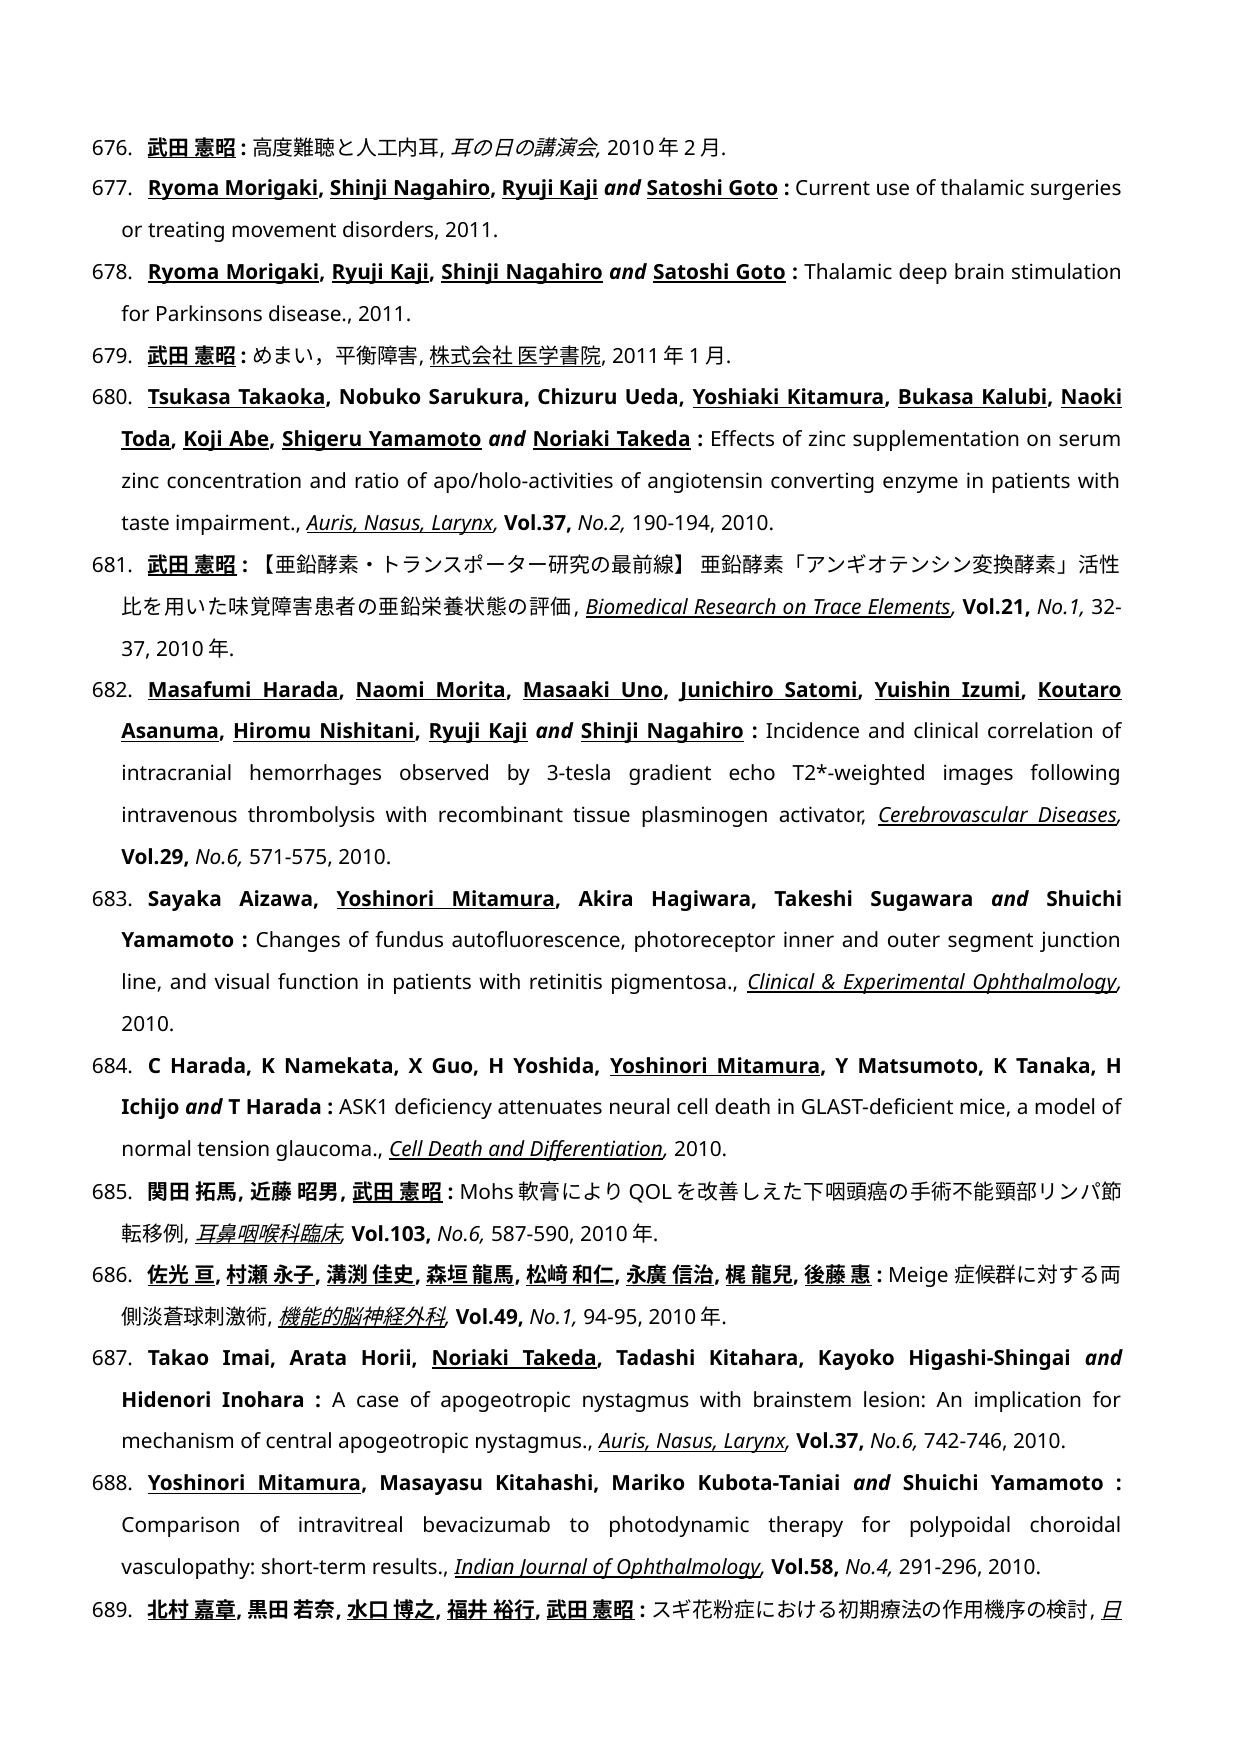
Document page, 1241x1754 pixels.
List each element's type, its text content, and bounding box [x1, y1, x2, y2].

list Sayaka Aizawa, Yoshinori Mitamura, Akira Hagiwara, Takeshi Sugawara and Shuichi Yamamoto : Changes of fundus autofluorescence, photoreceptor inner and outer segment junction line, and visual function in patients with retinitis pigmentosa., Clinical & Experimental Ophthalmology, 2010. [92, 877, 1122, 1044]
list 関田 拓馬, 近藤 昭男, 武田 憲昭 : Mohs軟膏によりQOLを改善しえた下咽頭癌の手術不能頸部リンパ節転移例, 耳鼻咽喉科臨床, Vol.103, No.6, 587-590, 2010年. [92, 1169, 1122, 1253]
list Masafumi Harada, Naomi Morita, Masaaki Uno, Junichiro Satomi, Yuishin Izumi, Koutaro Asanuma, Hiromu Nishitani, Ryuji Kaji and Shinji Nagahiro : Incidence and clinical correlation of intracranial hemorrhages observed by 3-tesla gradient echo T2*-weighted images following intravenous thrombolysis with recombinant tissue plasminogen activator, Cerebrovascular Diseases, Vol.29, No.6, 571-575, 2010. [92, 668, 1122, 877]
list Tsukasa Takaoka, Nobuko Sarukura, Chizuru Ueda, Yoshiaki Kitamura, Bukasa Kalubi, Naoki Toda, Koji Abe, Shigeru Yamamoto and Noriaki Takeda : Effects of zinc supplementation on serum zinc concentration and ratio of apo/holo-activities of angiotensin converting enzyme in patients with taste impairment., Auris, Nasus, Larynx, Vol.37, No.2, 190-194, 2010. [92, 376, 1122, 543]
list 武田 憲昭 : 【亜鉛酵素・トランスポーター研究の最前線】 亜鉛酵素「アンギオテンシン変換酵素」活性比を用いた味覚障害患者の亜鉛栄養状態の評価, Biomedical Research on Trace Elements, Vol.21, No.1, 32-37, 2010年. [92, 543, 1122, 668]
list Ryoma Morigaki, Shinji Nagahiro, Ryuji Kaji and Satoshi Goto : Current use of thalamic surgeries or treating movement disorders, 2011. [92, 167, 1122, 250]
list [92, 1587, 1122, 1629]
list Yoshinori Mitamura, Masayasu Kitahashi, Mariko Kubota-Taniai and Shuichi Yamamoto : Comparison of intravitreal bevacizumab to photodynamic therapy for polypoidal choroidal vasculopathy: short-term results., Indian Journal of Ophthalmology, Vol.58, No.4, 291-296, 2010. [92, 1462, 1122, 1587]
list 武田 憲昭 : めまい，平衡障害, 株式会社 医学書院, 2011年1月. [92, 334, 1122, 376]
list Ryoma Morigaki, Ryuji Kaji, Shinji Nagahiro and Satoshi Goto : Thalamic deep brain stimulation for Parkinsons disease., 2011. [92, 250, 1122, 334]
list 武田 憲昭 : 高度難聴と人工内耳, 耳の日の講演会, 2010年2月. [92, 125, 1122, 167]
list C Harada, K Namekata, X Guo, H Yoshida, Yoshinori Mitamura, Y Matsumoto, K Tanaka, H Ichijo and T Harada : ASK1 deficiency attenuates neural cell death in GLAST-deficient mice, a model of normal tension glaucoma., Cell Death and Differentiation, 2010. [92, 1044, 1122, 1169]
list 佐光 亘, 村瀬 永子, 溝渕 佳史, 森垣 龍馬, 松﨑 和仁, 永廣 信治, 梶 龍兒, 後藤 惠 : Meige 症候群に対する両側淡蒼球刺激術, 機能的脳神経外科, Vol.49, No.1, 94-95, 2010年. [92, 1253, 1122, 1336]
list Takao Imai, Arata Horii, Noriaki Takeda, Tadashi Kitahara, Kayoko Higashi-Shingai and Hidenori Inohara : A case of apogeotropic nystagmus with brainstem lesion: An implication for mechanism of central apogeotropic nystagmus., Auris, Nasus, Larynx, Vol.37, No.6, 742-746, 2010. [92, 1336, 1122, 1462]
